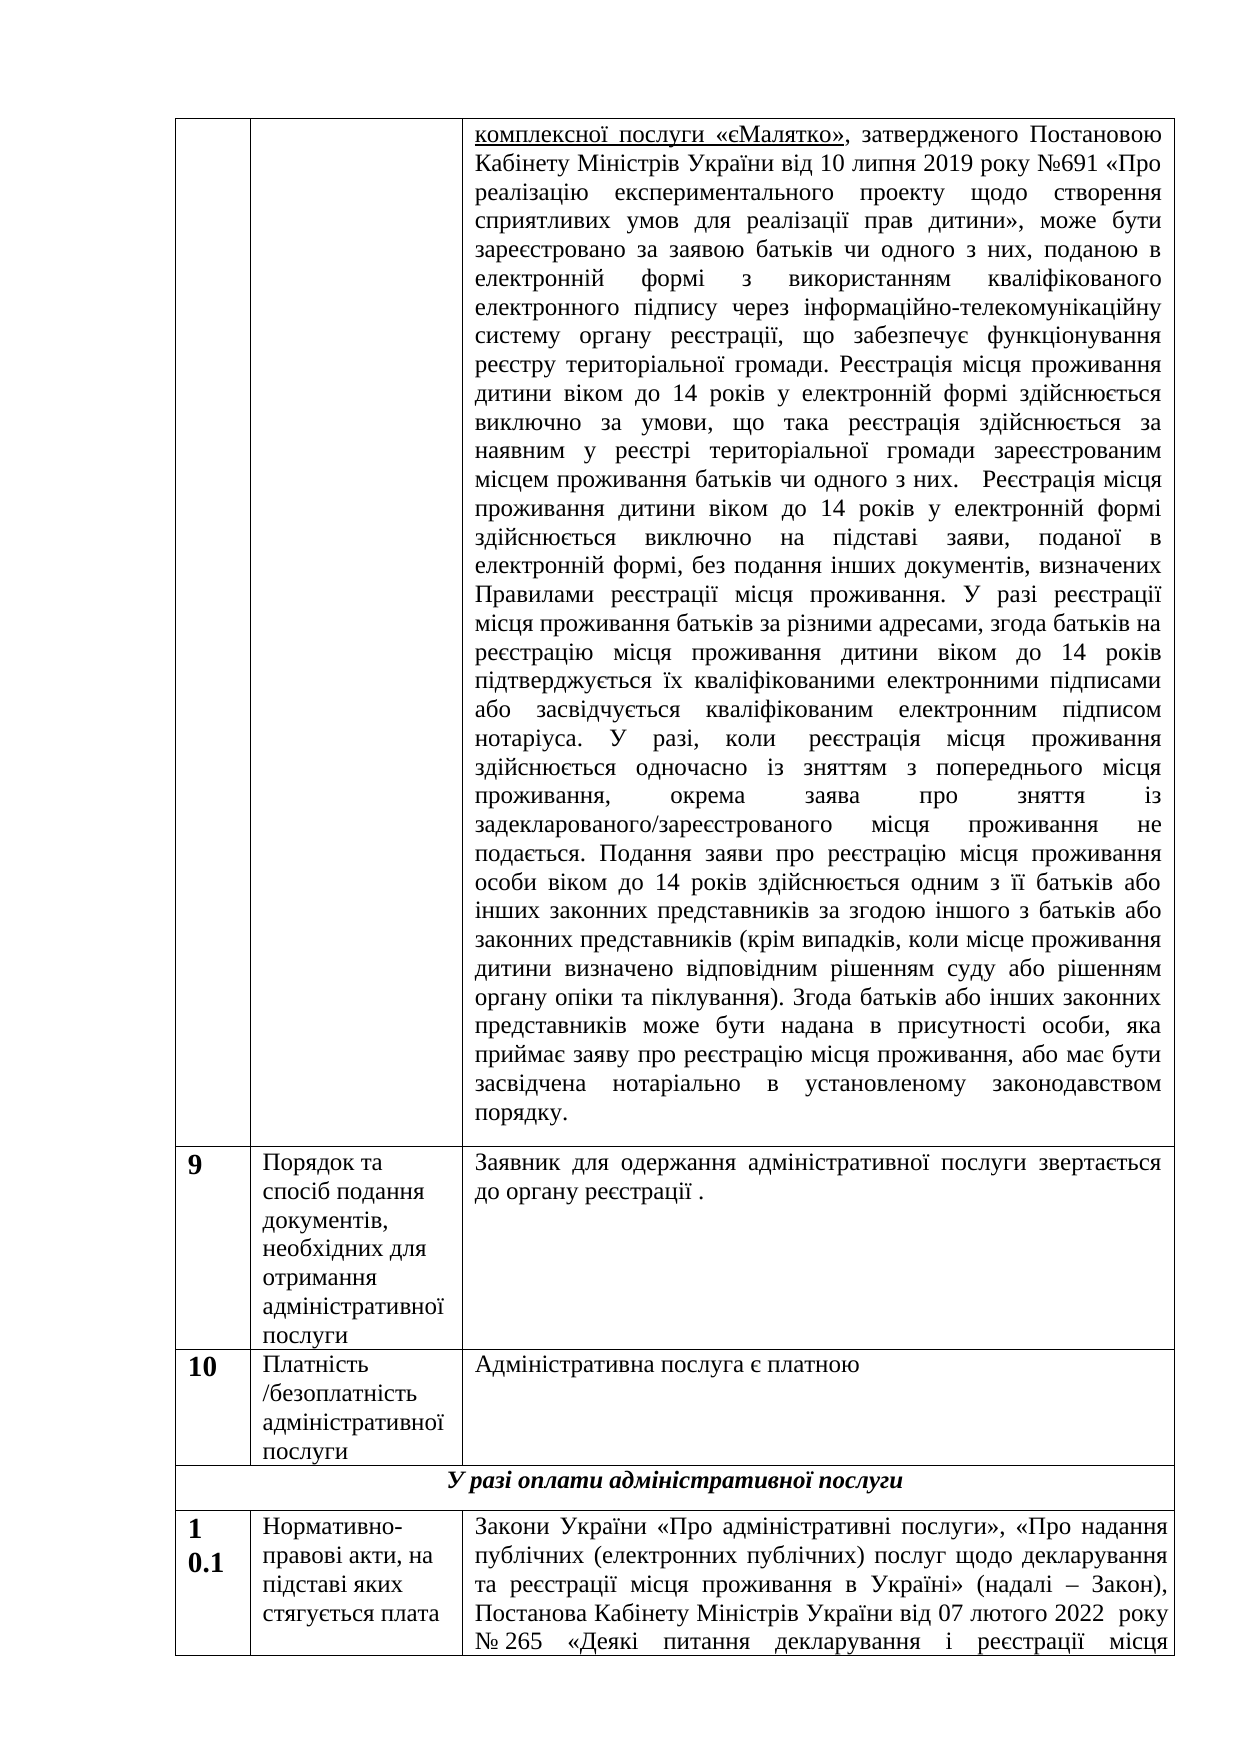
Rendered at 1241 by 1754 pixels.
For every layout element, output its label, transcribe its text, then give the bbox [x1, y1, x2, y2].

table_cell Заявник для одержання адміністративної послуги звертається до органу реєстрації . [463, 1147, 1174, 1348]
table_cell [463, 119, 1174, 1146]
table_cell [251, 1511, 462, 1655]
table_cell Платність /безоплатність адміністративної послуги [251, 1350, 462, 1464]
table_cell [463, 1511, 1174, 1655]
table_cell 9 [176, 1147, 250, 1348]
table_cell У разі оплати адміністративної послуги [176, 1466, 1174, 1510]
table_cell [251, 119, 462, 1146]
table_cell 10.1 [176, 1511, 250, 1655]
table_cell 10 [176, 1350, 250, 1464]
table_cell 8 [176, 119, 250, 1146]
table_cell Порядок та спосіб подання документів, необхідних для отримання адміністративної послуги [251, 1147, 462, 1348]
table_cell Адміністративна послуга є платною [463, 1350, 1174, 1464]
